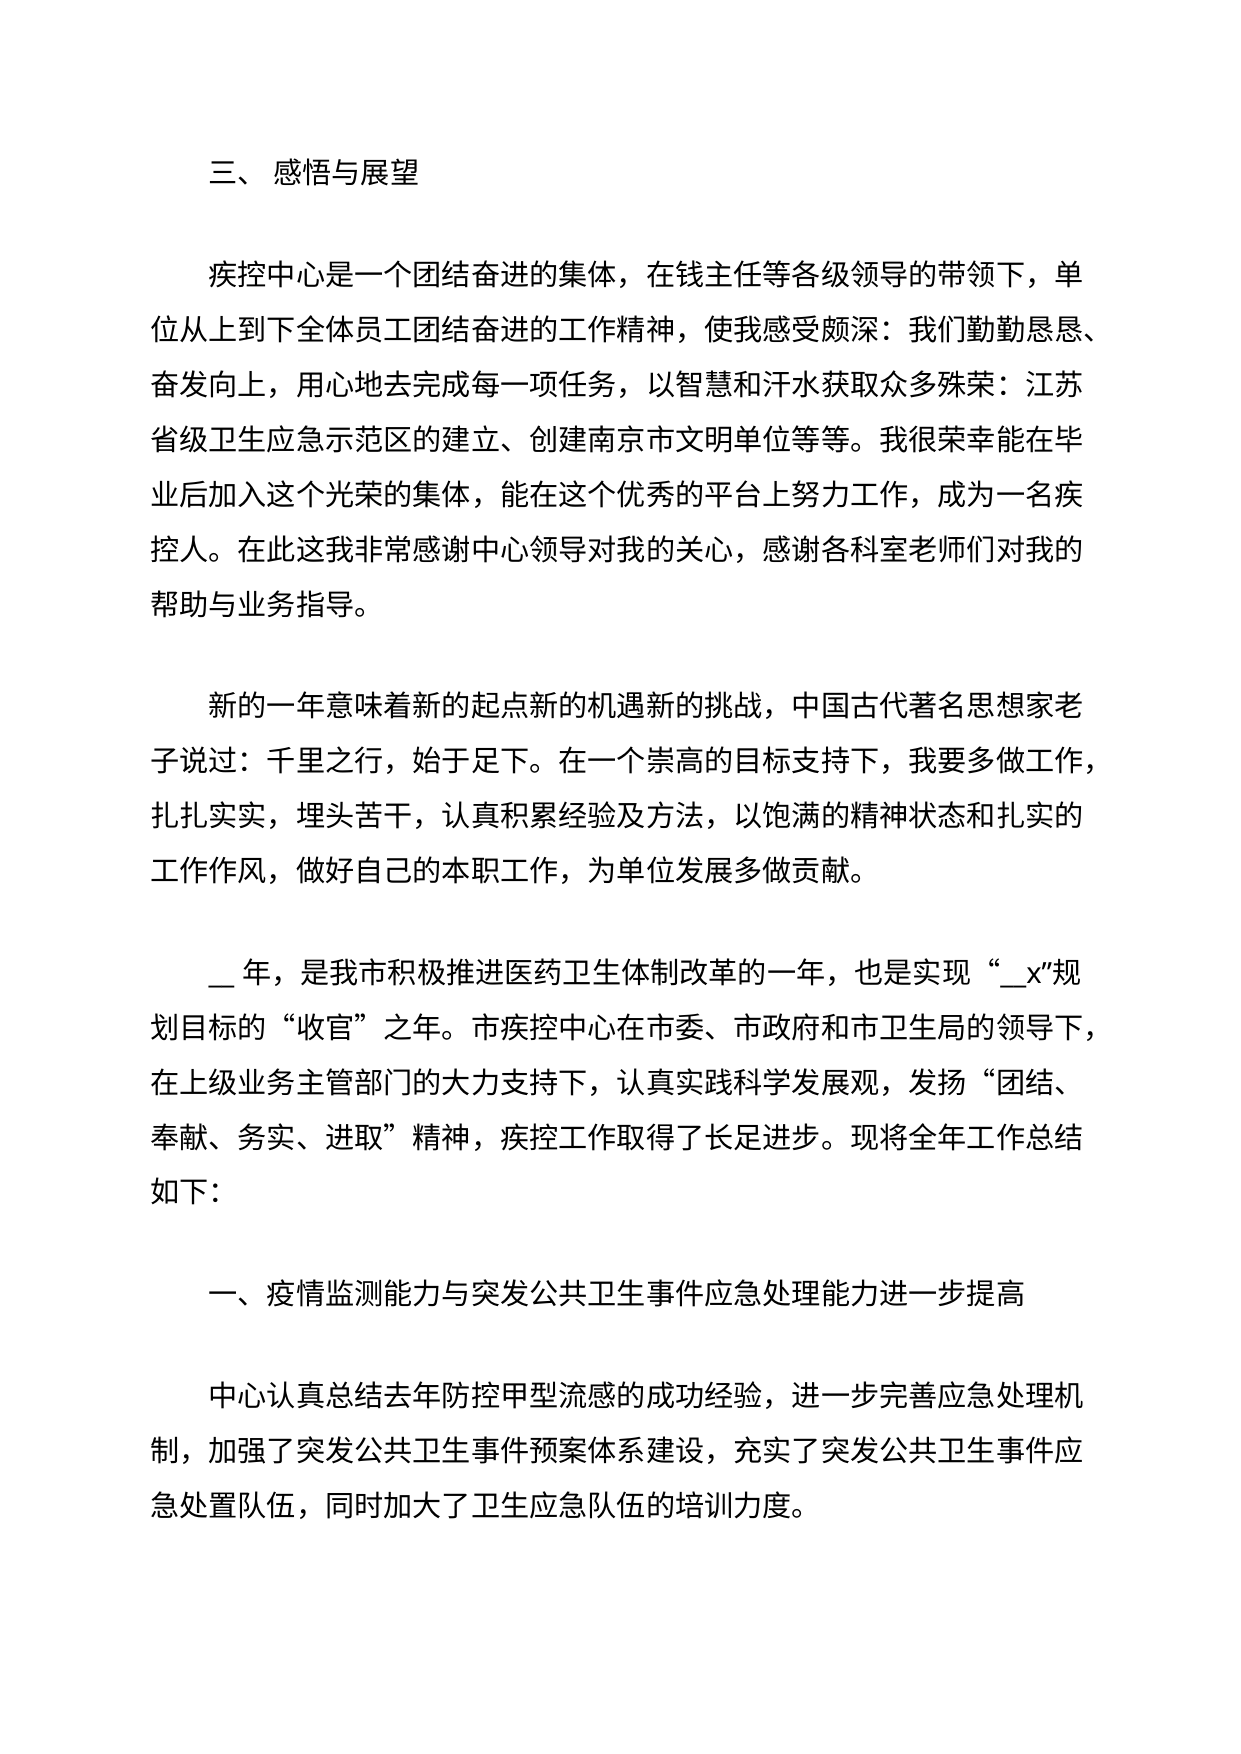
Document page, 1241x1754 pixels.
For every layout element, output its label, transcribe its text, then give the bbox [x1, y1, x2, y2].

text 一、疫情监测能力与突发公共卫生事件应急处理能力进一步提高 [150, 1271, 1090, 1313]
text 中心认真总结去年防控甲型流感的成功经验，进一步完善应急处理机制，加强了突发公共卫生事件预案体系建设，充实了突发公共卫生事件应急处置队伍，同时加大了卫生应急队伍的培训力度。 [150, 1373, 1090, 1525]
text __ 年，是我市积极推进医药卫生体制改革的一年，也是实现“__x”规划目标的“收官”之年。市疾控中心在市委、市政府和市卫生局的领导下，在上级业务主管部门的大力支持下，认真实践科学发展观，发扬“团结、奉献、务实、进取”精神，疾控工作取得了长足进步。现将全年工作总结如下： [150, 949, 1090, 1211]
text 三、 感悟与展望 [150, 150, 1090, 192]
text 疾控中心是一个团结奋进的集体，在钱主任等各级领导的带领下，单位从上到下全体员工团结奋进的工作精神，使我感受颇深：我们勤勤恳恳、奋发向上，用心地去完成每一项任务，以智慧和汗水获取众多殊荣：江苏省级卫生应急示范区的建立、创建南京市文明单位等等。我很荣幸能在毕业后加入这个光荣的集体，能在这个优秀的平台上努力工作，成为一名疾控人。在此这我非常感谢中心领导对我的关心，感谢各科室老师们对我的帮助与业务指导。 [150, 252, 1090, 623]
text 新的一年意味着新的起点新的机遇新的挑战，中国古代著名思想家老子说过：千里之行，始于足下。在一个崇高的目标支持下，我要多做工作，扎扎实实，埋头苦干，认真积累经验及方法，以饱满的精神状态和扎实的工作作风，做好自己的本职工作，为单位发展多做贡献。 [150, 683, 1090, 890]
